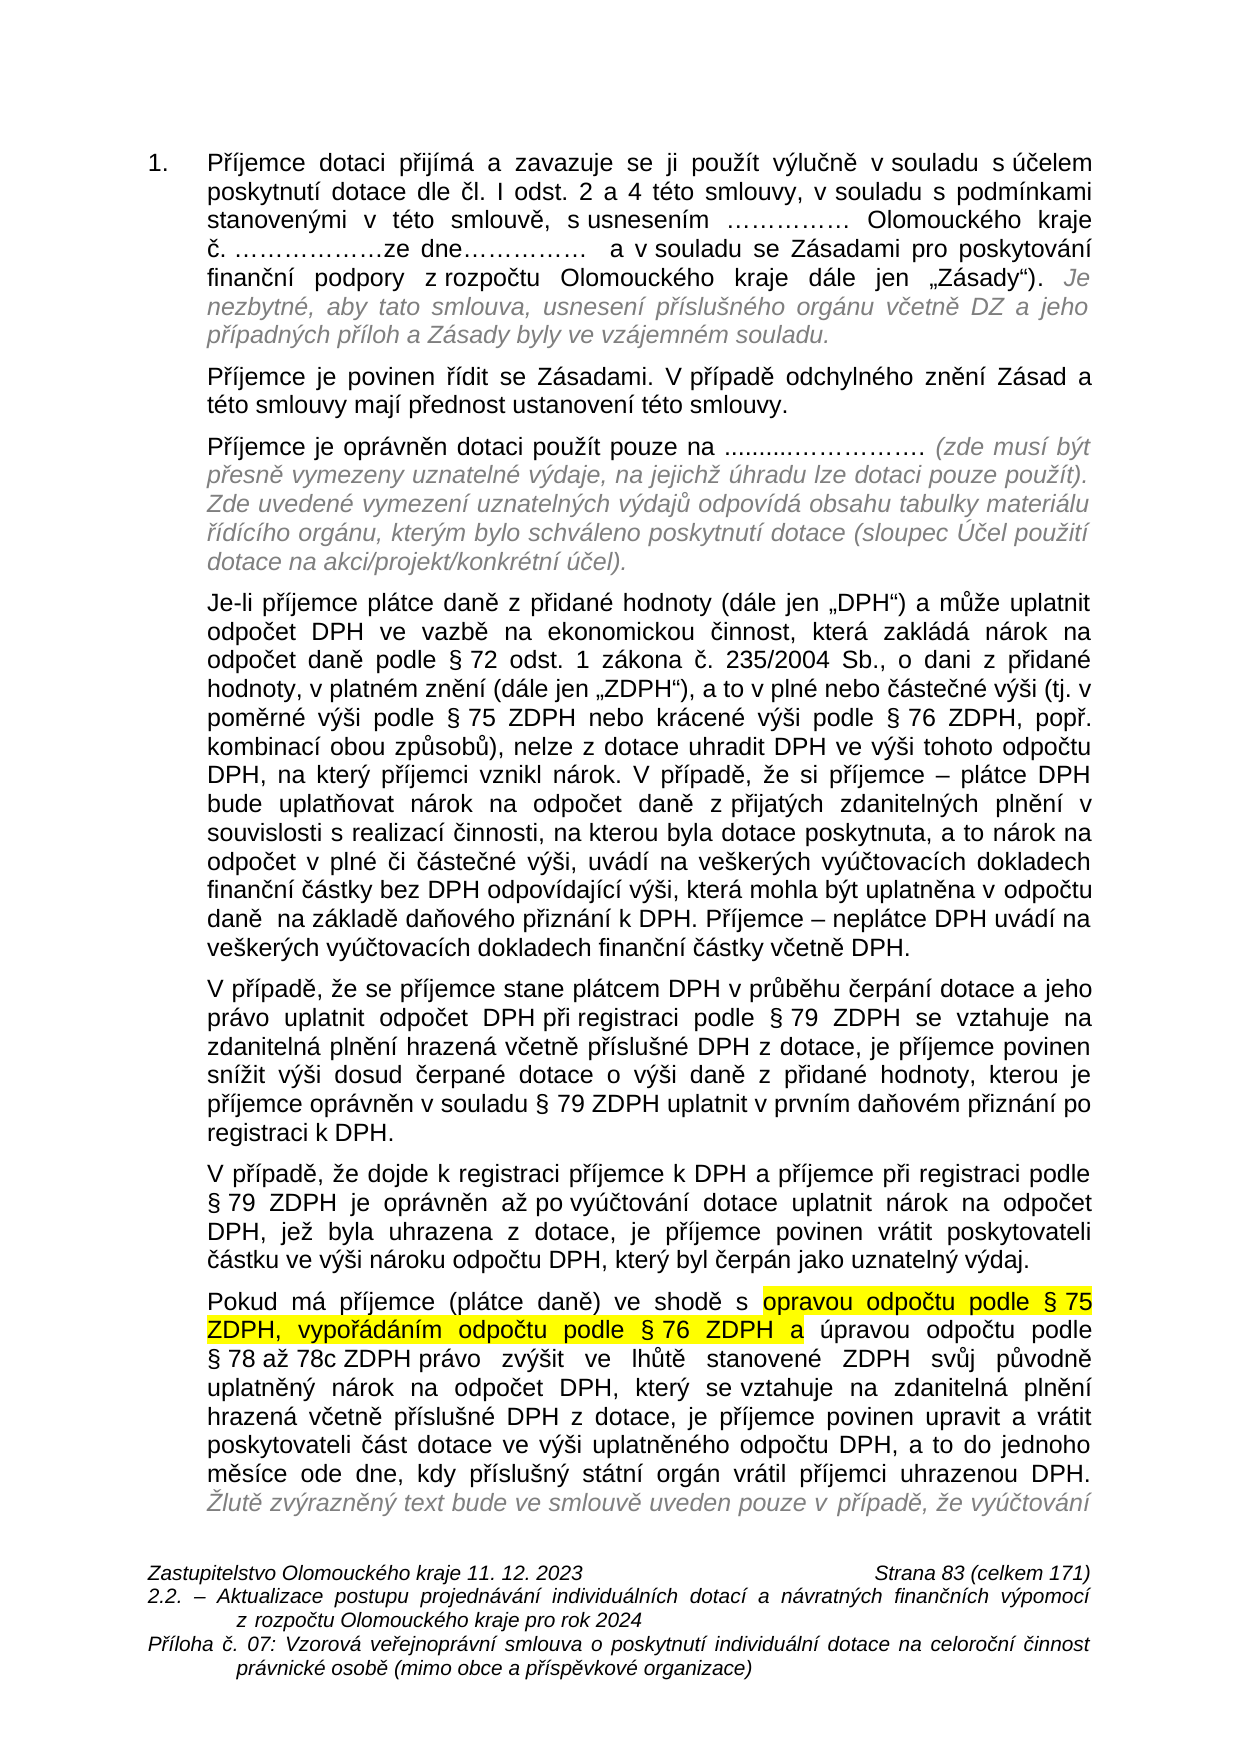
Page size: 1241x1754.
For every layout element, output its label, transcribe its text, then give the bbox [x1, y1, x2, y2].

text Příjemce je oprávněn dotaci použít pouze na ..........……………. (zde musí být přesně vymezeny uznatelné výdaje, na jejichž úhradu lze dotaci pouze použít). Zde uvedené vymezení uznatelných výdajů odpovídá obsahu tabulky materiálu řídícího orgánu, kterým bylo schváleno poskytnutí dotace (sloupec Účel použití dotace na akci/projekt/konkrétní účel). [207, 431, 1092, 575]
text V případě, že dojde k registraci příjemce k DPH a příjemce při registraci podle § 79 ZDPH je oprávněn až po vyúčtování dotace uplatnit nárok na odpočet DPH, jež byla uhrazena z dotace, je příjemce povinen vrátit poskytovateli částku ve výši nároku odpočtu DPH, který byl čerpán jako uznatelný výdaj. [207, 1159, 1092, 1274]
list Příjemce je povinen řídit se Zásadami. V případě odchylného znění Zásad a této smlouvy mají přednost ustanovení této smlouvy. [207, 361, 1092, 419]
list Příjemce dotaci přijímá a zavazuje se ji použít výlučně v souladu s účelem poskytnutí dotace dle čl. I odst. 2 a 4 této smlouvy, v souladu s podmínkami stanovenými v této smlouvě, s usnesením …………… Olomouckého kraje č. ………………ze dne…………… a v souladu se Zásadami pro poskytování finanční podpory z rozpočtu Olomouckého kraje dále jen „Zásady“). Je nezbytné, aby tato smlouva, usnesení příslušného orgánu včetně DZ a jeho případných příloh a Zásady byly ve vzájemném souladu. [148, 148, 1092, 349]
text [207, 1315, 1092, 1516]
text Je-li příjemce plátce daně z přidané hodnoty (dále jen „DPH“) a může uplatnit odpočet DPH ve vazbě na ekonomickou činnost, která zakládá nárok na odpočet daně podle § 72 odst. 1 zákona č. 235/2004 Sb., o dani z přidané hodnoty, v platném znění (dále jen „ZDPH“), a to v plné nebo částečné výši (tj. v poměrné výši podle § 75 ZDPH nebo krácené výši podle § 76 ZDPH, popř. kombinací obou způsobů), nelze z dotace uhradit DPH ve výši tohoto odpočtu DPH, na který příjemci vznikl nárok. V případě, že si příjemce – plátce DPH bude uplatňovat nárok na odpočet daně z přijatých zdanitelných plnění v souvislosti s realizací činnosti, na kterou byla dotace poskytnuta, a to nárok na odpočet v plné či částečné výši, uvádí na veškerých vyúčtovacích dokladech finanční částky bez DPH odpovídající výši, která mohla být uplatněna v odpočtu daně na základě daňového přiznání k DPH. Příjemce – neplátce DPH uvádí na veškerých vyúčtovacích dokladech finanční částky včetně DPH. [207, 588, 1092, 961]
text V případě, že se příjemce stane plátcem DPH v průběhu čerpání dotace a jeho právo uplatnit odpočet DPH při registraci podle § 79 ZDPH se vztahuje na zdanitelná plnění hrazená včetně příslušné DPH z dotace, je příjemce povinen snížit výši dosud čerpané dotace o výši daně z přidané hodnoty, kterou je příjemce oprávněn v souladu § 79 ZDPH uplatnit v prvním daňovém přiznání po registraci k DPH. [207, 974, 1092, 1146]
